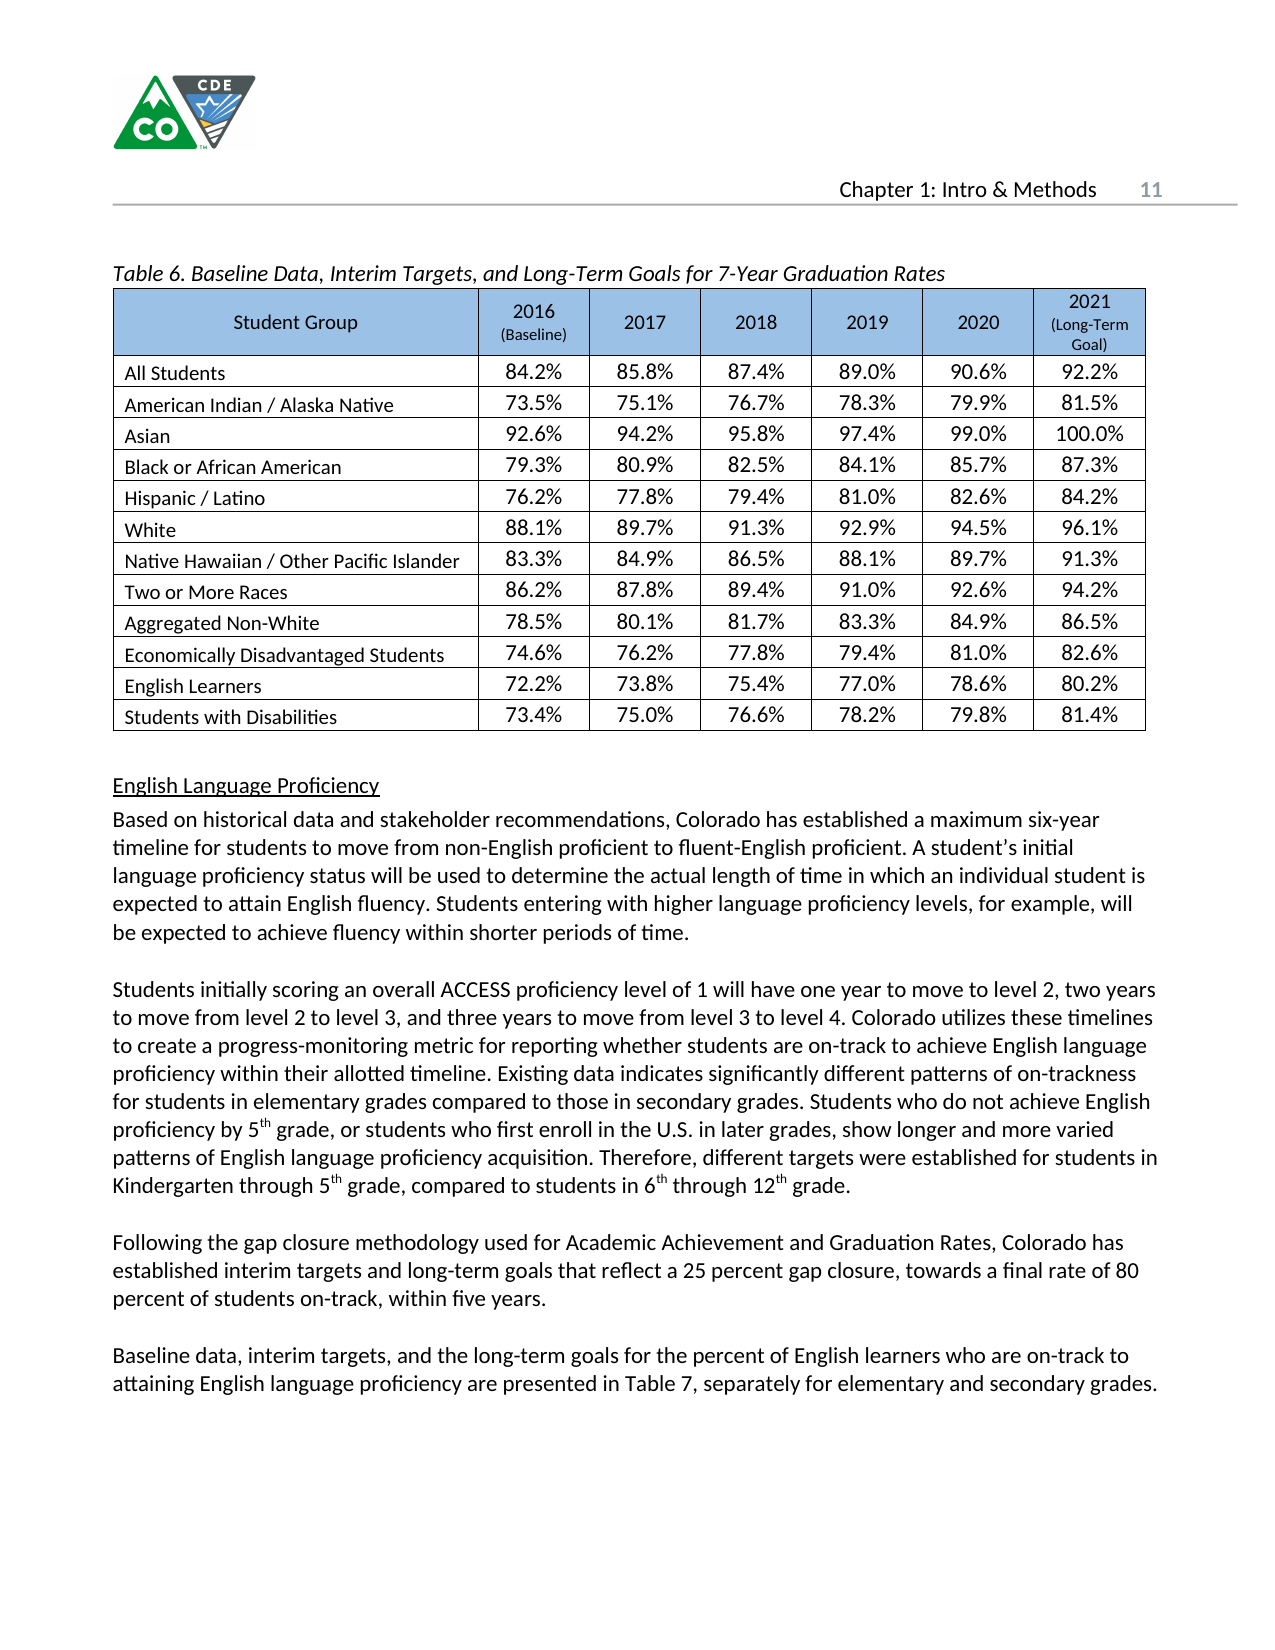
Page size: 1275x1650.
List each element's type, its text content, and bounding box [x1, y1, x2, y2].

table_header 2020 [923, 289, 1033, 355]
text Following the gap closure methodology used for Academic Achievement and Graduation Rates, Colorado has established interim targets and long-term goals that reflect a 25 percent gap closure, towards a final rate of 80 percent of students on-track, within five years. [112, 1228, 1162, 1312]
table_cell 79.3% [479, 450, 589, 480]
table_cell Asian [114, 418, 478, 448]
table_cell 81.0% [923, 637, 1033, 667]
table_cell 90.6% [923, 356, 1033, 386]
table_cell 75.0% [590, 700, 700, 730]
table_cell 77.8% [590, 481, 700, 511]
table_cell 89.7% [590, 512, 700, 542]
table_cell 97.4% [812, 418, 922, 448]
table_cell 82.6% [1034, 637, 1145, 667]
table_cell 81.7% [701, 606, 811, 636]
table_cell 84.9% [923, 606, 1033, 636]
table_cell 75.1% [590, 387, 700, 417]
table_cell 81.5% [1034, 387, 1145, 417]
table_cell 81.4% [1034, 700, 1145, 730]
table_cell 84.1% [812, 450, 922, 480]
table_cell 83.3% [479, 543, 589, 573]
table_cell 87.4% [701, 356, 811, 386]
table_cell 77.8% [701, 637, 811, 667]
table_cell 76.7% [701, 387, 811, 417]
table_cell 91.3% [1034, 543, 1145, 573]
table_cell 79.4% [812, 637, 922, 667]
table_cell 80.2% [1034, 668, 1145, 698]
table_cell 89.0% [812, 356, 922, 386]
table_cell 86.2% [479, 575, 589, 605]
table_cell 78.3% [812, 387, 922, 417]
table_cell 92.6% [923, 575, 1033, 605]
table_cell 76.6% [701, 700, 811, 730]
table_cell 80.9% [590, 450, 700, 480]
table_cell 89.4% [701, 575, 811, 605]
table_cell 94.5% [923, 512, 1033, 542]
table_header 2021 (Long-Term Goal) [1034, 289, 1145, 355]
table_cell 91.0% [812, 575, 922, 605]
table_cell Students with Disabilities [114, 700, 478, 730]
table_cell 76.2% [590, 637, 700, 667]
table_cell White [114, 512, 478, 542]
table_cell Economically Disadvantaged Students [114, 637, 478, 667]
table_cell 91.3% [701, 512, 811, 542]
table_cell 85.7% [923, 450, 1033, 480]
table_cell 76.2% [479, 481, 589, 511]
table_cell All Students [114, 356, 478, 386]
table_cell 78.2% [812, 700, 922, 730]
table_cell American Indian / Alaska Native [114, 387, 478, 417]
table_cell Black or African American [114, 450, 478, 480]
text Students initially scoring an overall ACCESS proficiency level of 1 will have one year to move to level 2, two years to move from level 2 to level 3, and three years to move from level 3 to level 4. Colorado utilizes these timelines to create a progress-monitoring metric for reporting whether students are on-track to achieve English language proficiency within their allotted timeline. Existing data indicates significantly different patterns of on-trackness for students in elementary grades compared to those in secondary grades. Students who do not achieve English proficiency by 5th grade, or students who first enroll in the U.S. in later grades, show longer and more varied patterns of English language proficiency acquisition. Therefore, different targets were established for students in Kindergarten through 5th grade, compared to students in 6th through 12th grade. [112, 975, 1162, 1199]
table_header Student Group [114, 289, 478, 355]
table_cell 79.9% [923, 387, 1033, 417]
table_cell 74.6% [479, 637, 589, 667]
table_cell 82.5% [701, 450, 811, 480]
table_cell 99.0% [923, 418, 1033, 448]
text Based on historical data and stakeholder recommendations, Colorado has established a maximum six-year timeline for students to move from non-English proficient to fluent-English proficient. A student’s initial language proficiency status will be used to determine the actual length of time in which an individual student is expected to attain English fluency. Students entering with higher language proficiency levels, for example, will be expected to achieve fluency within shorter periods of time. [112, 806, 1162, 946]
table_cell 94.2% [590, 418, 700, 448]
table_cell 96.1% [1034, 512, 1145, 542]
text Baseline data, interim targets, and the long-term goals for the percent of English learners who are on-track to attaining English language proficiency are presented in Table 7, separately for elementary and secondary grades. [112, 1341, 1162, 1397]
table_cell 84.2% [1034, 481, 1145, 511]
table_cell 78.5% [479, 606, 589, 636]
table_cell Two or More Races [114, 575, 478, 605]
table_header 2016 (Baseline) [479, 289, 589, 355]
table_cell 79.8% [923, 700, 1033, 730]
table_cell 86.5% [1034, 606, 1145, 636]
table_cell Aggregated Non-White [114, 606, 478, 636]
table_cell 81.0% [812, 481, 922, 511]
table_cell 84.9% [590, 543, 700, 573]
table_cell 75.4% [701, 668, 811, 698]
table_cell Hispanic / Latino [114, 481, 478, 511]
table_cell 95.8% [701, 418, 811, 448]
subtitle English Language Proficiency [112, 771, 1162, 799]
table_cell 92.9% [812, 512, 922, 542]
table_cell 87.8% [590, 575, 700, 605]
table_cell 89.7% [923, 543, 1033, 573]
table_cell 77.0% [812, 668, 922, 698]
table_cell 92.6% [479, 418, 589, 448]
table_header 2017 [590, 289, 700, 355]
table_cell English Learners [114, 668, 478, 698]
table_cell 100.0% [1034, 418, 1145, 448]
table_cell 73.4% [479, 700, 589, 730]
table_cell 79.4% [701, 481, 811, 511]
table_cell 92.2% [1034, 356, 1145, 386]
table_header 2018 [701, 289, 811, 355]
table_cell 87.3% [1034, 450, 1145, 480]
table_cell 85.8% [590, 356, 700, 386]
table_cell 73.8% [590, 668, 700, 698]
table_cell Native Hawaiian / Other Pacific Islander [114, 543, 478, 573]
table_cell 84.2% [479, 356, 589, 386]
table_cell 82.6% [923, 481, 1033, 511]
table_cell 94.2% [1034, 575, 1145, 605]
table_cell 86.5% [701, 543, 811, 573]
table_header 2019 [812, 289, 922, 355]
table_cell 78.6% [923, 668, 1033, 698]
picture [112, 75, 257, 150]
table_cell 73.5% [479, 387, 589, 417]
table_cell 80.1% [590, 606, 700, 636]
table_cell 88.1% [812, 543, 922, 573]
table_cell 88.1% [479, 512, 589, 542]
text Table 6. Baseline Data, Interim Targets, and Long-Term Goals for 7-Year Graduation Rates [112, 259, 1162, 288]
table_cell 72.2% [479, 668, 589, 698]
table_cell 83.3% [812, 606, 922, 636]
